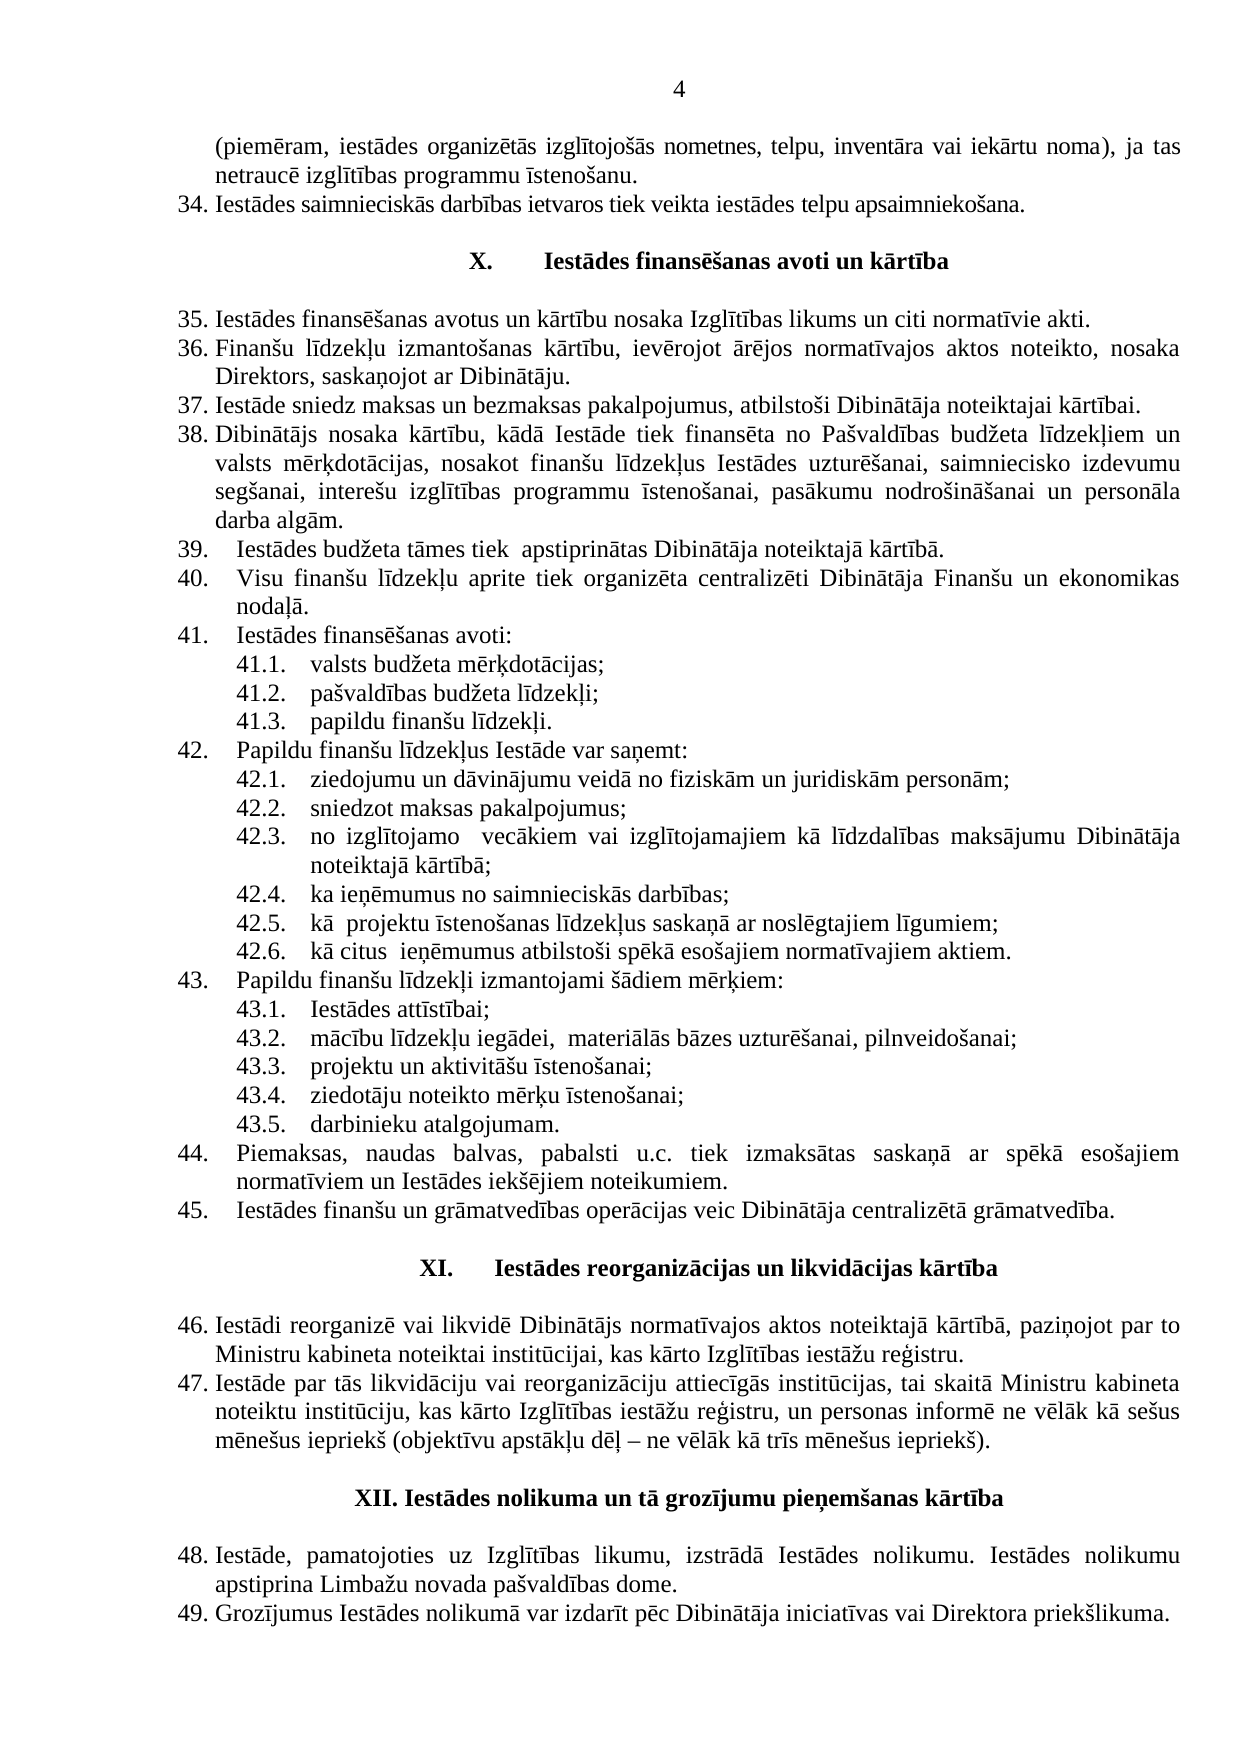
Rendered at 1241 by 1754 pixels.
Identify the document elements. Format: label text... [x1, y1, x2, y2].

list Grozījumus Iestādes nolikumā var izdarīt pēc Dibinātāja iniciatīvas vai Direktora priekšlikuma. [177, 1598, 1181, 1626]
list Iestādes attīstībai; [236, 994, 1181, 1023]
list mācību līdzekļu iegādei, materiālās bāzes uzturēšanai, pilnveidošanai; [236, 1023, 1181, 1051]
list Iestāde par tās likvidāciju vai reorganizāciju attiecīgās institūcijas, tai skaitā Ministru kabineta noteiktu institūciju, kas kārto Izglītības iestāžu reģistru, un personas informē ne vēlāk kā sešus mēnešus iepriekš (objektīvu apstākļu dēļ – ne vēlāk kā trīs mēnešus iepriekš). [177, 1368, 1181, 1454]
list darbinieku atalgojumam. [236, 1109, 1181, 1138]
list Iestādes finansēšanas avoti: [177, 620, 1181, 649]
list Piemaksas, naudas balvas, pabalsti u.c. tiek izmaksātas saskaņā ar spēkā esošajiem normatīviem un Iestādes iekšējiem noteikumiem. [177, 1138, 1181, 1195]
list Iestādes finansēšanas avotus un kārtību nosaka Izglītības likums un citi normatīvie akti. [177, 304, 1181, 333]
list Finanšu līdzekļu izmantošanas kārtību, ievērojot ārējos normatīvajos aktos noteikto, nosaka Direktors, saskaņojot ar Dibinātāju. [177, 333, 1181, 390]
list Iestādes saimnieciskās darbības ietvaros tiek veikta iestādes telpu apsaimniekošana. [177, 189, 1181, 218]
list ka ieņēmumus no saimnieciskās darbības; [236, 879, 1181, 908]
list pašvaldības budžeta līdzekļi; [236, 678, 1181, 706]
list Dibinātājs nosaka kārtību, kādā Iestāde tiek finansēta no Pašvaldības budžeta līdzekļiem un valsts mērķdotācijas, nosakot finanšu līdzekļus Iestādes uzturēšanai, saimniecisko izdevumu segšanai, interešu izglītības programmu īstenošanai, pasākumu nodrošināšanai un personāla darba algām. [177, 419, 1181, 534]
text XII. Iestādes nolikuma un tā grozījumu pieņemšanas kārtība [177, 1483, 1181, 1511]
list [177, 131, 1181, 189]
list kā citus ieņēmumus atbilstoši spēkā esošajiem normatīvajiem aktiem. [236, 936, 1181, 965]
list no izglītojamo vecākiem vai izglītojamajiem kā līdzdalības maksājumu Dibinātāja noteiktajā kārtībā; [236, 821, 1181, 879]
list projektu un aktivitāšu īstenošanai; [236, 1051, 1181, 1080]
list ziedojumu un dāvinājumu veidā no fiziskām un juridiskām personām; [236, 764, 1181, 793]
list Iestāde, pamatojoties uz Izglītības likumu, izstrādā Iestādes nolikumu. Iestādes nolikumu apstiprina Limbažu novada pašvaldības dome. [177, 1540, 1181, 1598]
list ziedotāju noteikto mērķu īstenošanai; [236, 1080, 1181, 1109]
list Iestādes finansēšanas avoti un kārtība [236, 246, 1181, 275]
list Visu finanšu līdzekļu aprite tiek organizēta centralizēti Dibinātāja Finanšu un ekonomikas nodaļā. [177, 563, 1181, 620]
list sniedzot maksas pakalpojumus; [236, 793, 1181, 821]
list Iestādes reorganizācijas un likvidācijas kārtība [236, 1253, 1181, 1281]
list Iestādes budžeta tāmes tiek apstiprinātas Dibinātāja noteiktajā kārtībā. [177, 534, 1181, 563]
list kā projektu īstenošanas līdzekļus saskaņā ar noslēgtajiem līgumiem; [236, 908, 1181, 936]
list Papildu finanšu līdzekļus Iestāde var saņemt: [177, 735, 1181, 764]
list papildu finanšu līdzekļi. [236, 706, 1181, 735]
list valsts budžeta mērķdotācijas; [236, 649, 1181, 678]
list Iestādes finanšu un grāmatvedības operācijas veic Dibinātāja centralizētā grāmatvedība. [177, 1195, 1181, 1224]
list Iestādi reorganizē vai likvidē Dibinātājs normatīvajos aktos noteiktajā kārtībā, paziņojot par to Ministru kabineta noteiktai institūcijai, kas kārto Izglītības iestāžu reģistru. [177, 1310, 1181, 1368]
list Papildu finanšu līdzekļi izmantojami šādiem mērķiem: [177, 965, 1181, 994]
list Iestāde sniedz maksas un bezmaksas pakalpojumus, atbilstoši Dibinātāja noteiktajai kārtībai. [177, 390, 1181, 419]
